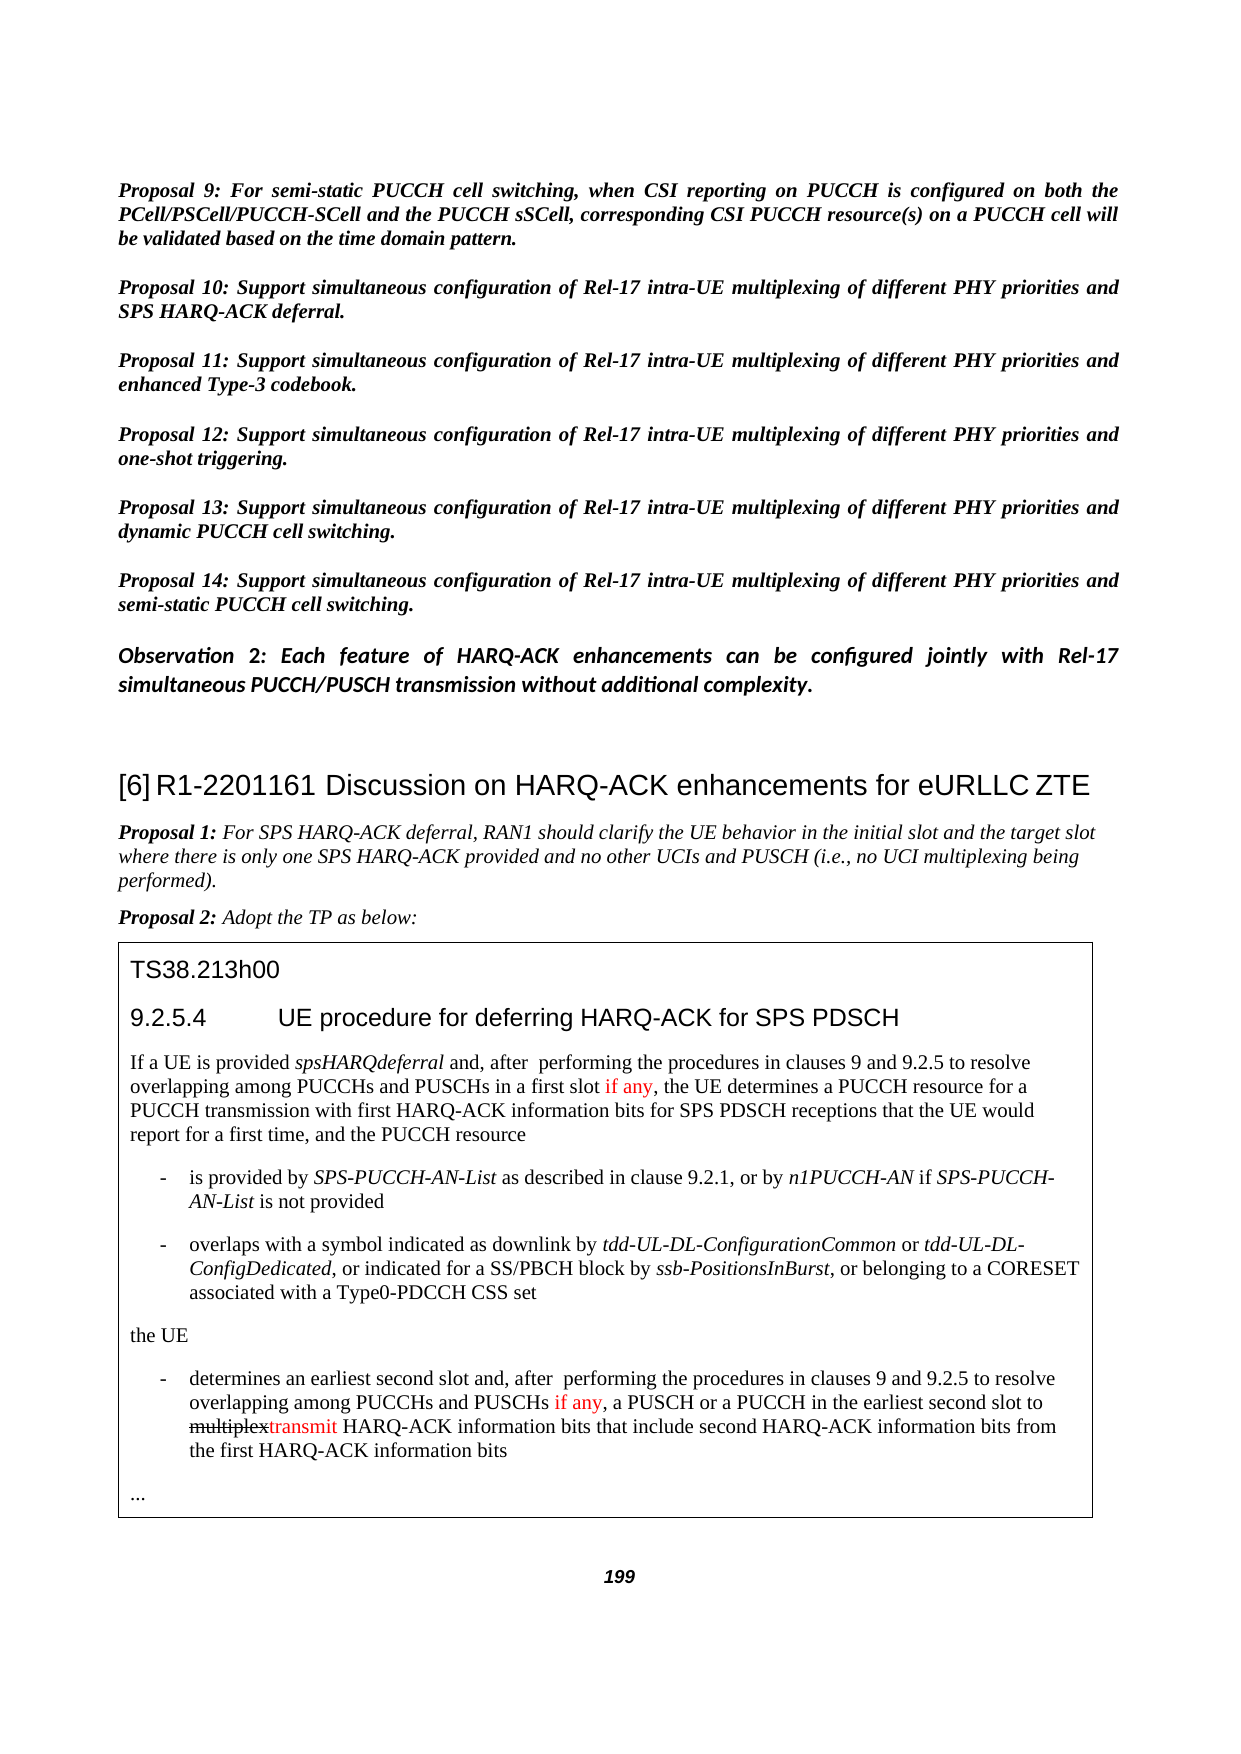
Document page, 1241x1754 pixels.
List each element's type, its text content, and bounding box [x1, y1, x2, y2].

text Observation 2: Each feature of HARQ-ACK enhancements can be configured jointly with Rel-17 simultaneous PUCCH/PUSCH transmission without additional complexity. [118, 641, 1122, 698]
text Proposal 2: Adopt the TP as below: [118, 905, 1122, 929]
text Proposal 1: For SPS HARQ-ACK deferral, RAN1 should clarify the UE behavior in the initial slot and the target slot where there is only one SPS HARQ-ACK provided and no other UCIs and PUSCH (i.e., no UCI multiplexing being performed). [118, 820, 1122, 892]
text Proposal 10: Support simultaneous configuration of Rel-17 intra-UE multiplexing of different PHY priorities and SPS HARQ-ACK deferral. [118, 275, 1122, 323]
text Proposal 11: Support simultaneous configuration of Rel-17 intra-UE multiplexing of different PHY priorities and enhanced Type-3 codebook. [118, 348, 1122, 396]
text Proposal 9: For semi-static PUCCH cell switching, when CSI reporting on PUCCH is configured on both the PCell/PSCell/PUCCH-SCell and the PUCCH sSCell, corresponding CSI PUCCH resource(s) on a PUCCH cell will be validated based on the time domain pattern. [118, 178, 1122, 250]
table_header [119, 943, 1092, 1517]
text Proposal 14: Support simultaneous configuration of Rel-17 intra-UE multiplexing of different PHY priorities and semi-static PUCCH cell switching. [118, 568, 1122, 616]
text Proposal 13: Support simultaneous configuration of Rel-17 intra-UE multiplexing of different PHY priorities and dynamic PUCCH cell switching. [118, 494, 1122, 543]
text Proposal 12: Support simultaneous configuration of Rel-17 intra-UE multiplexing of different PHY priorities and one-shot triggering. [118, 421, 1122, 469]
subtitle R1-2201161 Discussion on HARQ-ACK enhancements for eURLLC ZTE [118, 768, 1122, 802]
